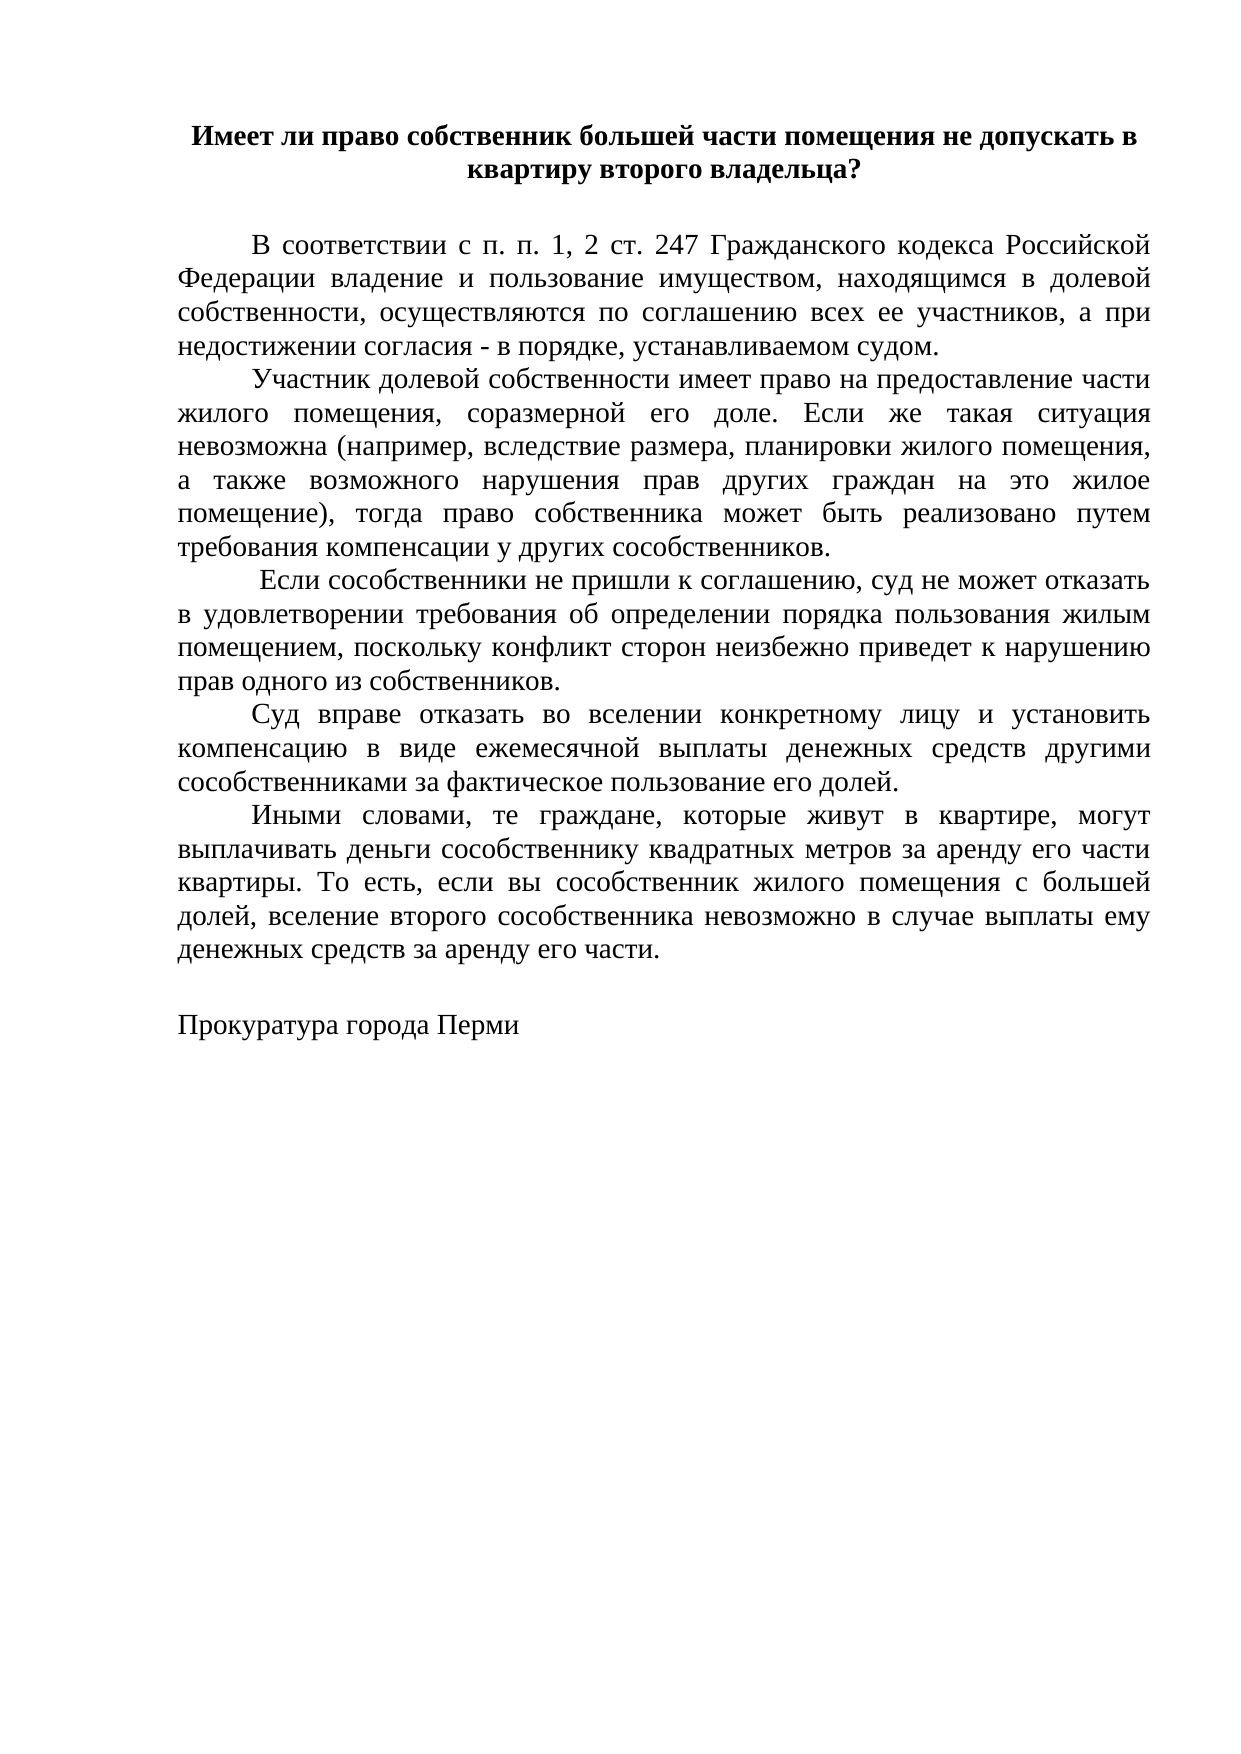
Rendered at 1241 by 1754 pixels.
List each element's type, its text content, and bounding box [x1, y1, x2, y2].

text Суд вправе отказать во вселении конкретному лицу и установить компенсацию в виде ежемесячной выплаты денежных средств другими сособственниками за фактическое пользование его долей. [177, 697, 1152, 797]
text Если сособственники не пришли к соглашению, суд не может отказать в удовлетворении требования об определении порядка пользования жилым помещением, поскольку конфликт сторон неизбежно приведет к нарушению прав одного из собственников. [177, 562, 1152, 697]
text Имеет ли право собственник большей части помещения не допускать в квартиру второго владельца? [177, 118, 1152, 185]
text Иными словами, те граждане, которые живут в квартире, могут выплачивать деньги сособственнику квадратных метров за аренду его части квартиры. То есть, если вы сособственник жилого помещения с большей долей, вселение второго сособственника невозможно в случае выплаты ему денежных средств за аренду его части. [177, 797, 1152, 965]
text Прокуратура города Перми [177, 1007, 1152, 1040]
text В соответствии с п. п. 1, 2 ст. 247 Гражданского кодекса Российской Федерации владение и пользование имуществом, находящимся в долевой собственности, осуществляются по соглашению всех ее участников, а при недостижении согласия - в порядке, устанавливаемом судом. [177, 227, 1152, 361]
text Участник долевой собственности имеет право на предоставление части жилого помещения, соразмерной его доле. Если же такая ситуация невозможна (например, вследствие размера, планировки жилого помещения, а также возможного нарушения прав других граждан на это жилое помещение), тогда право собственника может быть реализовано путем требования компенсации у других сособственников. [177, 361, 1152, 562]
